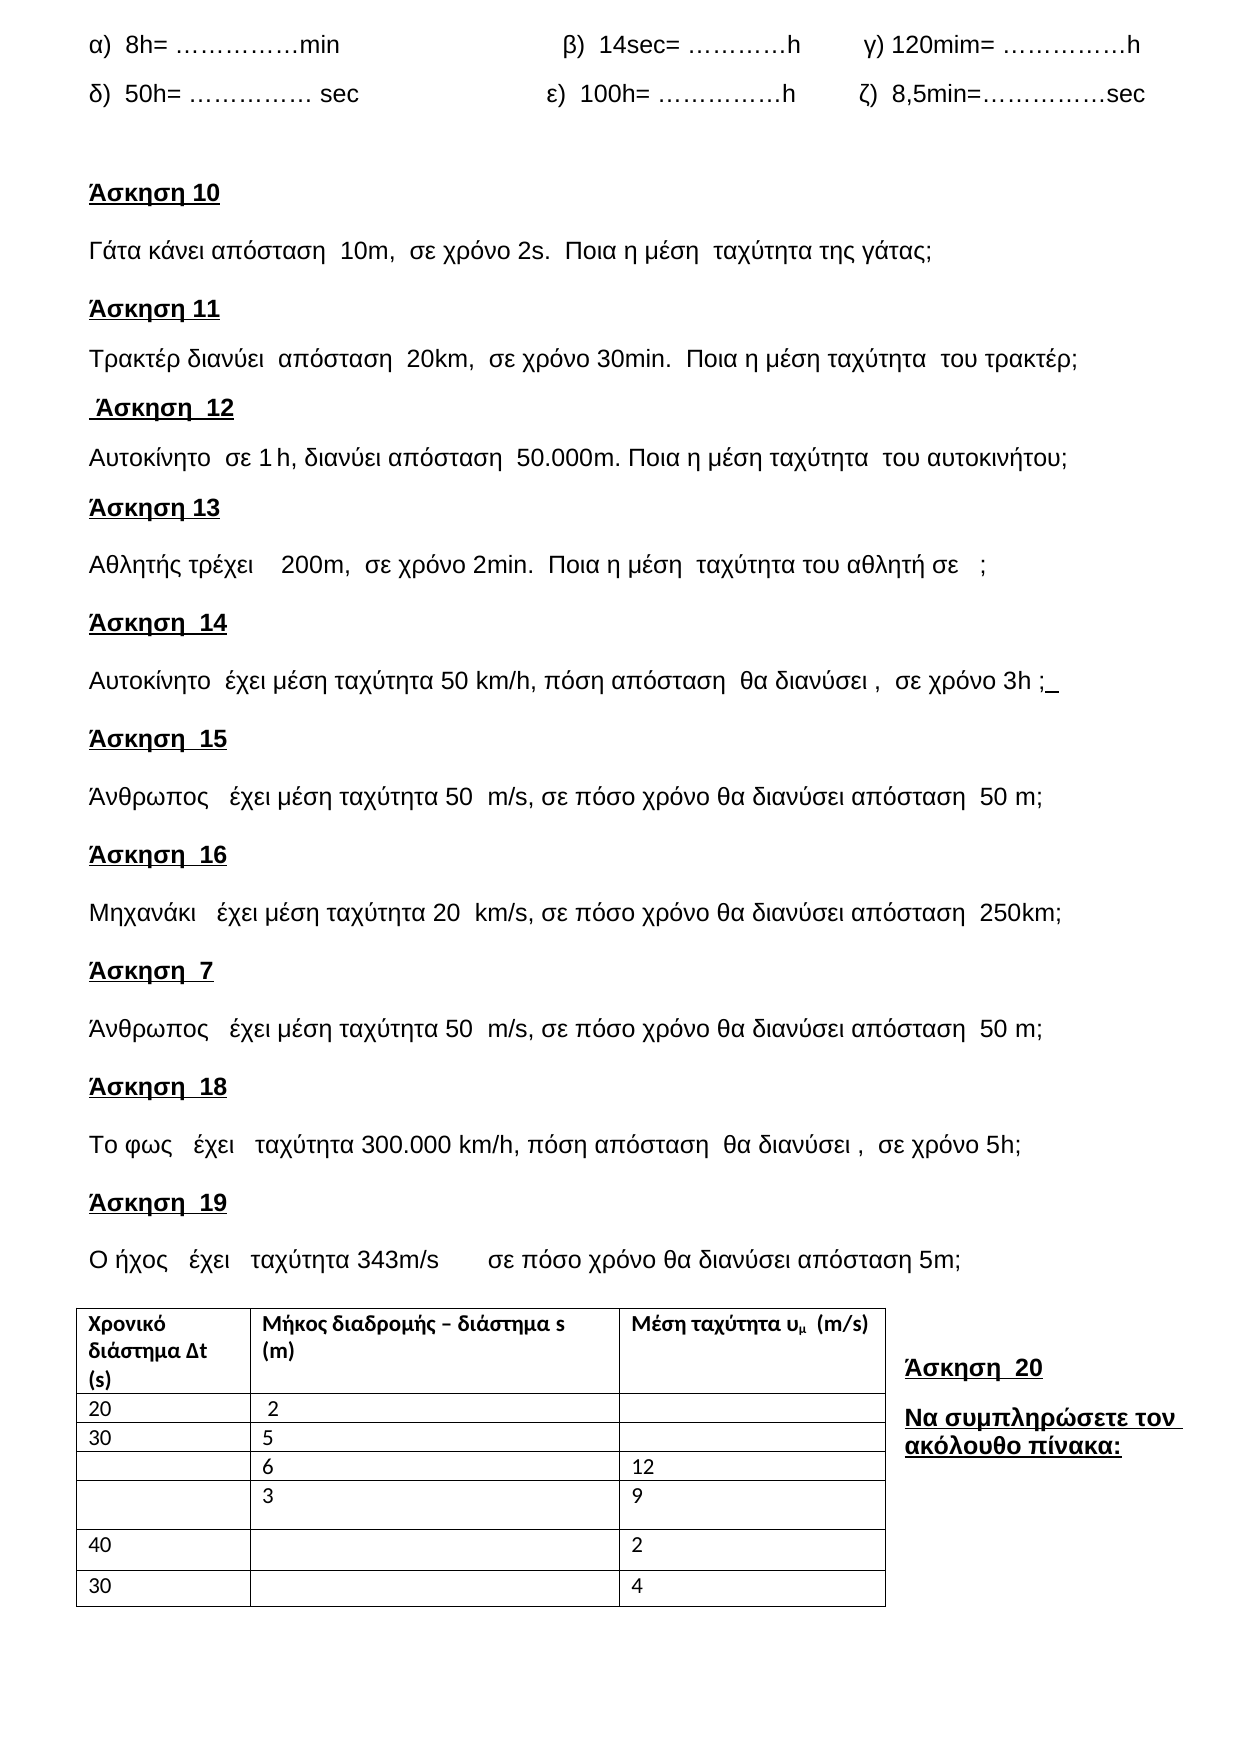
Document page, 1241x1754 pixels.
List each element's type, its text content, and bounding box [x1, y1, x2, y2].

text Άσκηση 11 [89, 294, 1196, 323]
table_cell [620, 1423, 885, 1451]
table_cell 9 [620, 1481, 885, 1529]
table_cell 30 [77, 1571, 250, 1606]
text Άσκηση 10 [89, 178, 1196, 207]
text Άσκηση 15 [89, 724, 1196, 753]
table_cell [77, 1481, 250, 1529]
text Ο ήχος έχει ταχύτητα 343m/s σε πόσο χρόνο θα διανύσει απόσταση 5m; [89, 1245, 1196, 1274]
text Αθλητής τρέχει 200m, σε χρόνο 2min. Ποια η μέση ταχύτητα του αθλητή σε ; [89, 550, 1196, 579]
table_header Μήκος διαδρομής – διάστημα s (m) [251, 1309, 619, 1393]
table_cell 2 [620, 1530, 885, 1570]
text Άνθρωπος έχει μέση ταχύτητα 50 m/s, σε πόσο χρόνο θα διανύσει απόσταση 50 m; [89, 782, 1196, 811]
table_header Χρονικό διάστημα Δt (s) [77, 1309, 250, 1393]
text Άσκηση 14 [89, 608, 1196, 637]
text Άσκηση 19 [89, 1187, 1196, 1216]
table_cell 4 [620, 1571, 885, 1606]
text Άνθρωπος έχει μέση ταχύτητα 50 m/s, σε πόσο χρόνο θα διανύσει απόσταση 50 m; [89, 1014, 1196, 1042]
text Άσκηση 7 [89, 956, 1196, 984]
text Αυτοκίνητο έχει μέση ταχύτητα 50 km/h, πόση απόσταση θα διανύσει , σε χρόνο 3h ; [89, 666, 1196, 695]
table_header Μέση ταχύτητα υμ (m/s) [620, 1309, 885, 1393]
table_cell 30 [77, 1423, 250, 1451]
text Μηχανάκι έχει μέση ταχύτητα 20 km/s, σε πόσο χρόνο θα διανύσει απόσταση 250km; [89, 898, 1196, 927]
text Άσκηση 12 [89, 393, 1196, 422]
table_cell [251, 1530, 619, 1570]
text α) 8h= ……………min β) 14sec= …………h γ) 120mim= ……………h [89, 29, 1196, 58]
text Το φως έχει ταχύτητα 300.000 km/h, πόση απόσταση θα διανύσει , σε χρόνο 5h; [89, 1129, 1196, 1158]
text Άσκηση 16 [89, 840, 1196, 869]
text Άσκηση 13 [89, 492, 1196, 521]
table_cell [620, 1394, 885, 1422]
table_cell 12 [620, 1452, 885, 1480]
text Άσκηση 20 [886, 1353, 1196, 1382]
table_cell 40 [77, 1530, 250, 1570]
text Τρακτέρ διανύει απόσταση 20km, σε χρόνο 30min. Ποια η μέση ταχύτητα του τρακτέρ; [89, 344, 1196, 372]
text Γάτα κάνει απόσταση 10m, σε χρόνο 2s. Ποια η μέση ταχύτητα της γάτας; [89, 236, 1196, 265]
table_cell 5 [251, 1423, 619, 1451]
text Αυτοκίνητο σε 1 h, διανύει απόσταση 50.000m. Ποια η μέση ταχύτητα του αυτοκινήτου; [89, 443, 1196, 472]
text Να συμπληρώσετε τον ακόλουθο πίνακα: [886, 1402, 1196, 1460]
table_cell 6 [251, 1452, 619, 1480]
table_cell 20 [77, 1394, 250, 1422]
table_cell [251, 1571, 619, 1606]
table_cell 2 [251, 1394, 619, 1422]
text Άσκηση 18 [89, 1072, 1196, 1100]
table_cell [77, 1452, 250, 1480]
table_cell 3 [251, 1481, 619, 1529]
text δ) 50h= …………… sec ε) 100h= ……………h ζ) 8,5min=……………sec [89, 79, 1196, 108]
